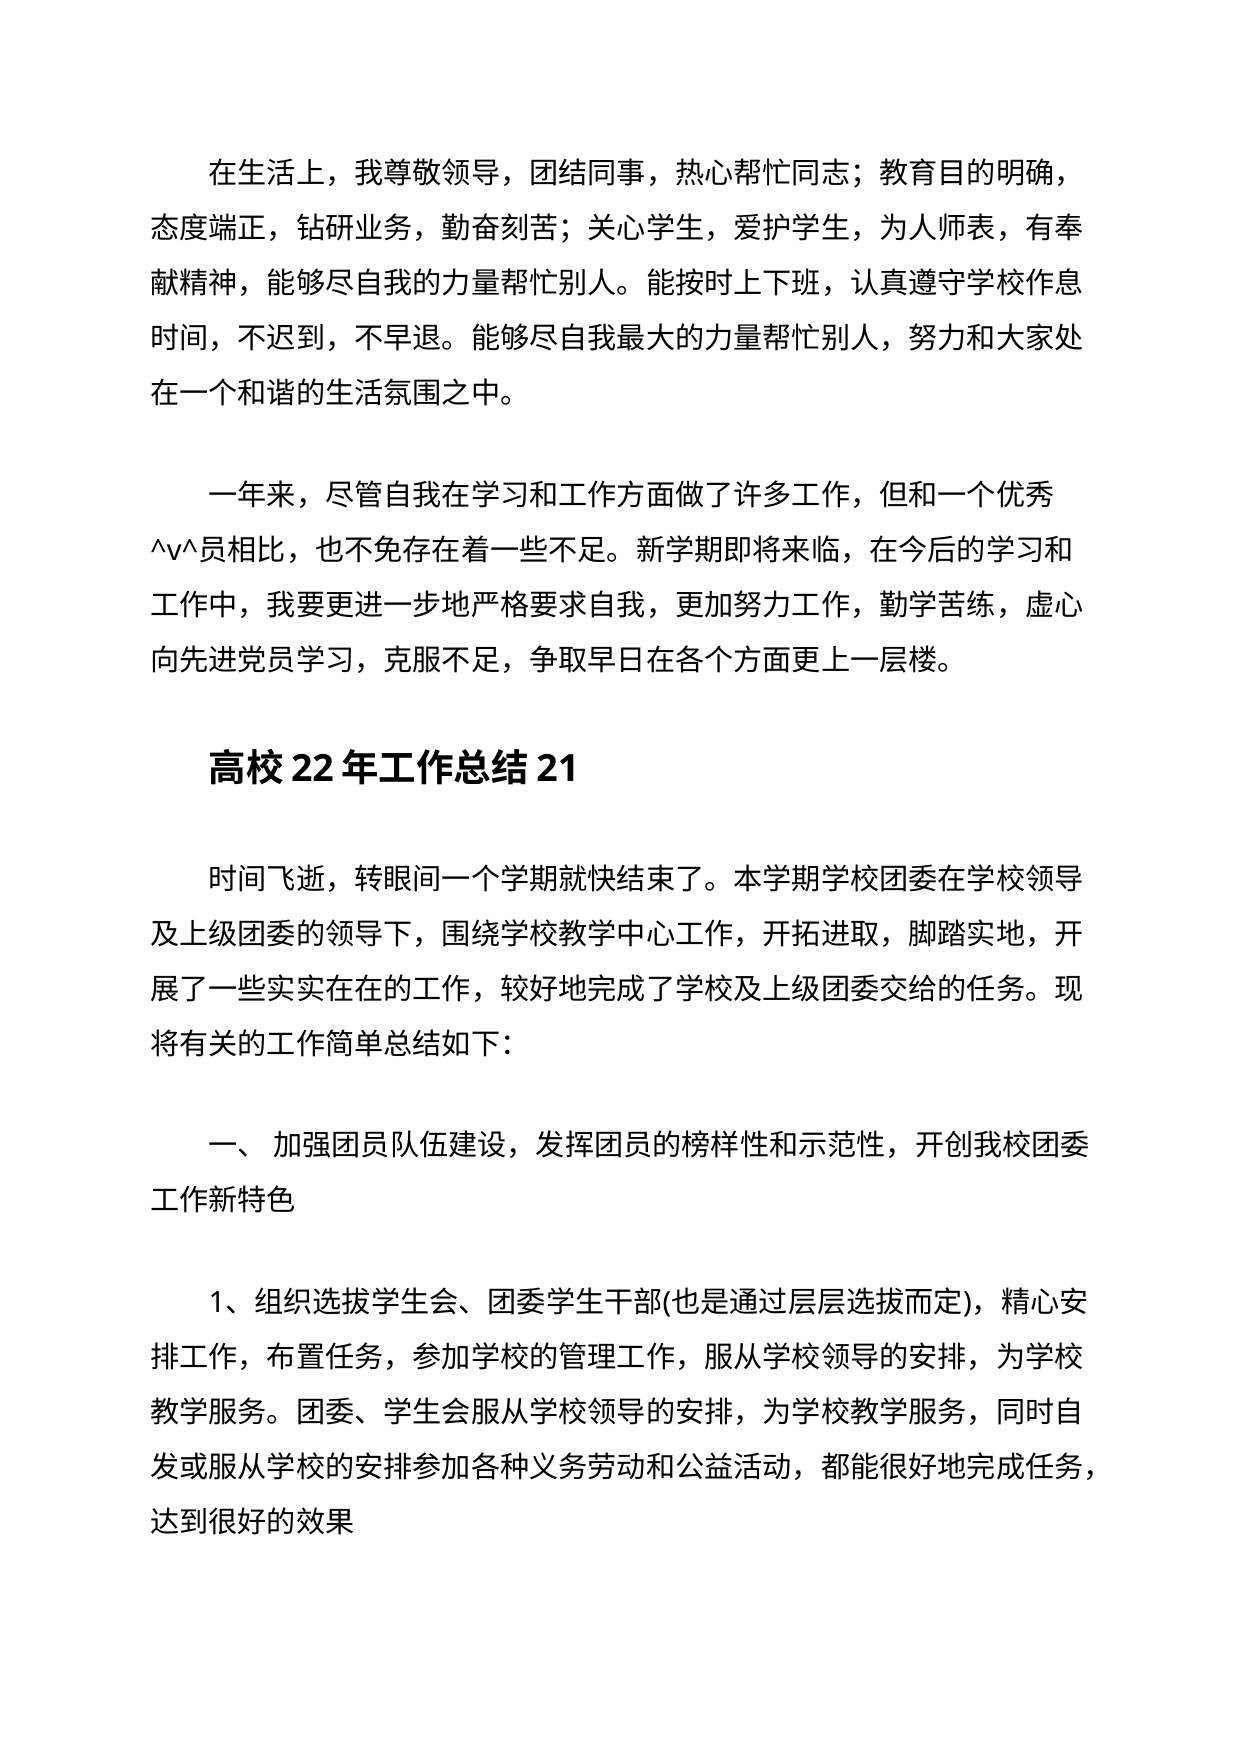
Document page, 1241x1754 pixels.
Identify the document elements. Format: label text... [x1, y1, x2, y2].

text 高校22年工作总结21 [150, 738, 1090, 792]
text 1、组织选拔学生会、团委学生干部(也是通过层层选拔而定)，精心安排工作，布置任务，参加学校的管理工作，服从学校领导的安排，为学校教学服务。团委、学生会服从学校领导的安排，为学校教学服务，同时自发或服从学校的安排参加各种义务劳动和公益活动，都能很好地完成任务，达到很好的效果 [150, 1279, 1090, 1541]
text 在生活上，我尊敬领导，团结同事，热心帮忙同志；教育目的明确，态度端正，钻研业务，勤奋刻苦；关心学生，爱护学生，为人师表，有奉献精神，能够尽自我的力量帮忙别人。能按时上下班，认真遵守学校作息时间，不迟到，不早退。能够尽自我最大的力量帮忙别人，努力和大家处在一个和谐的生活氛围之中。 [150, 150, 1090, 412]
text 时间飞逝，转眼间一个学期就快结束了。本学期学校团委在学校领导及上级团委的领导下，围绕学校教学中心工作，开拓进取，脚踏实地，开展了一些实实在在的工作，较好地完成了学校及上级团委交给的任务。现将有关的工作简单总结如下： [150, 856, 1090, 1062]
text 一、 加强团员队伍建设，发挥团员的榜样性和示范性，开创我校团委工作新特色 [150, 1122, 1090, 1219]
text 一年来，尽管自我在学习和工作方面做了许多工作，但和一个优秀^v^员相比，也不免存在着一些不足。新学期即将来临，在今后的学习和工作中，我要更进一步地严格要求自我，更加努力工作，勤学苦练，虚心向先进党员学习，克服不足，争取早日在各个方面更上一层楼。 [150, 471, 1090, 678]
